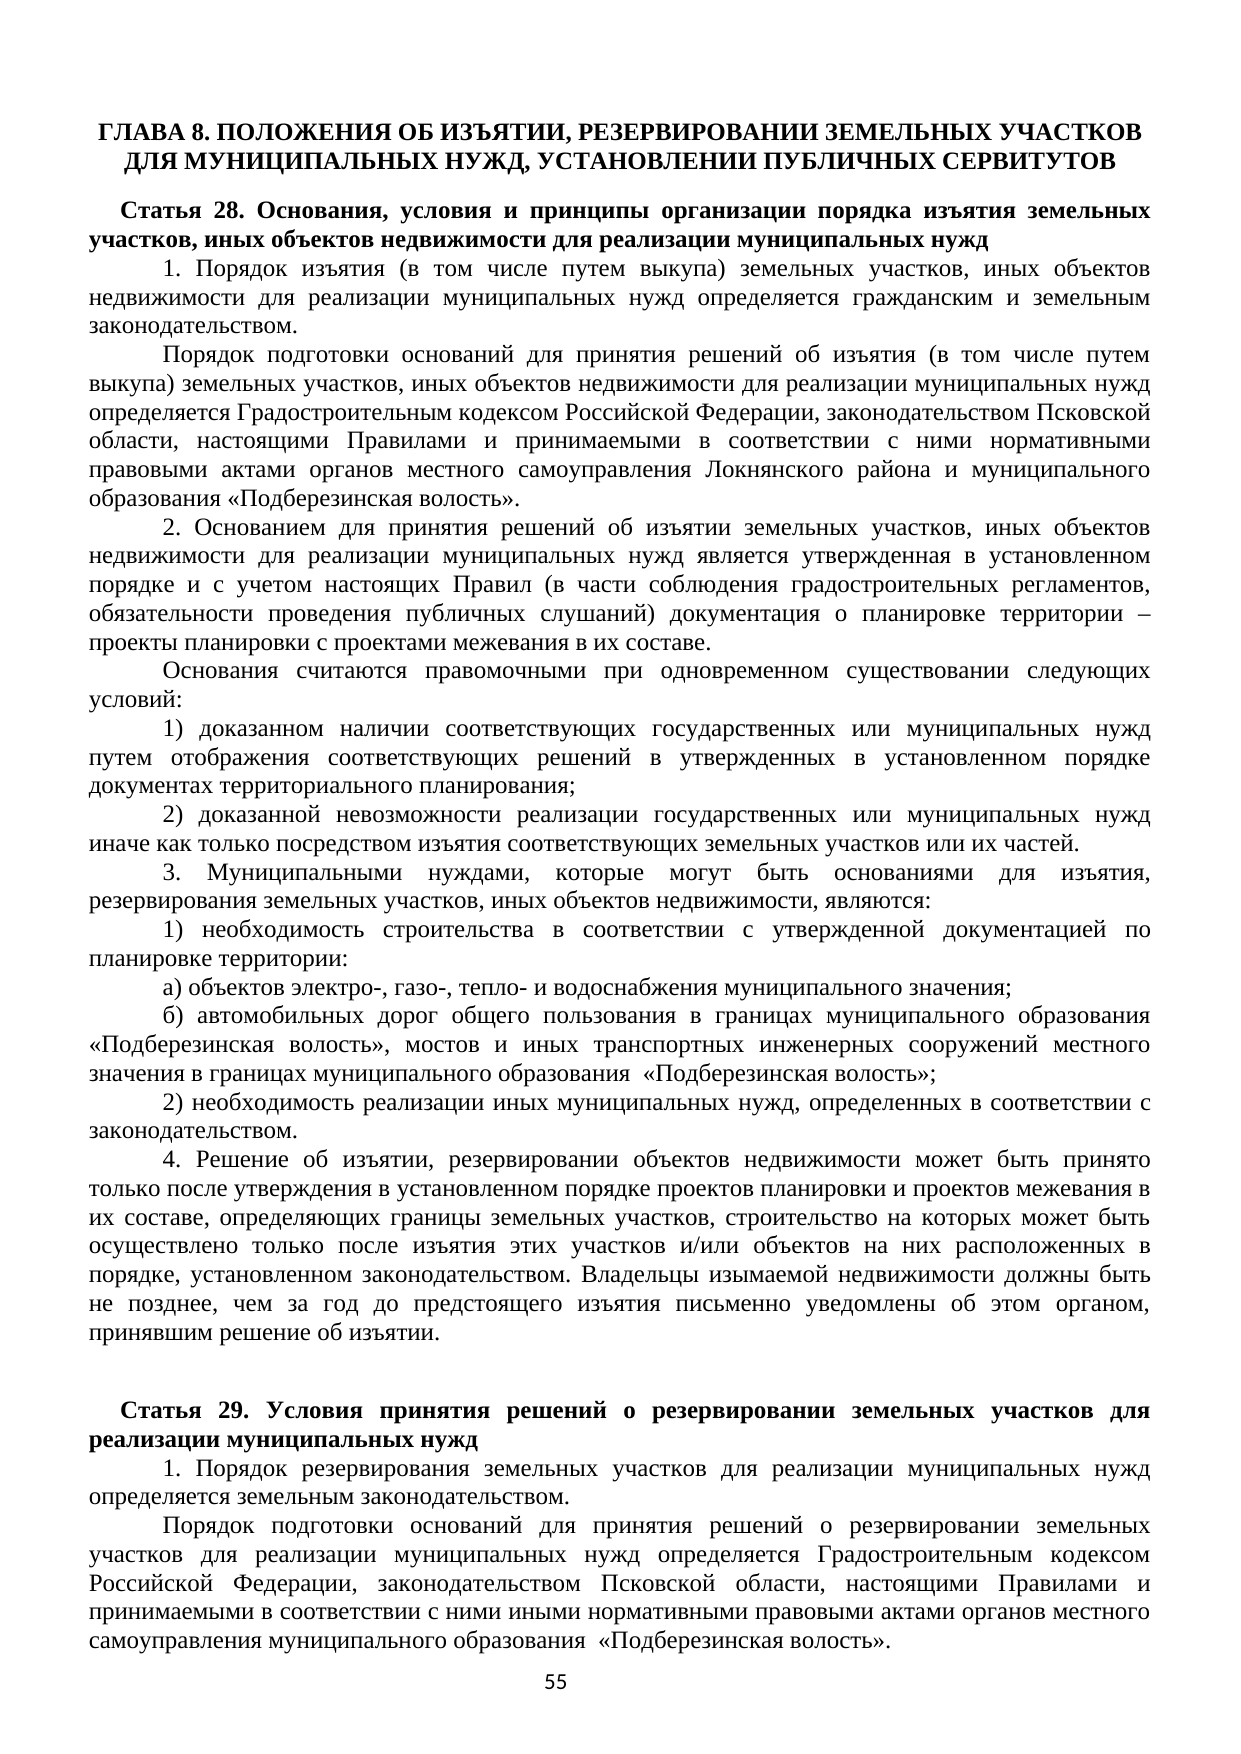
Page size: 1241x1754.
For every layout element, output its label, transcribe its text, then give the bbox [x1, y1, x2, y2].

text 3. Муниципальными нуждами, которые могут быть основаниями для изъятия, резервирования земельных участков, иных объектов недвижимости, являются: [88, 857, 1152, 914]
text а) объектов электро-, газо-, тепло- и водоснабжения муниципального значения; [88, 972, 1152, 1001]
text 2. Основанием для принятия решений об изъятии земельных участков, иных объектов недвижимости для реализации муниципальных нужд является утвержденная в установленном порядке и с учетом настоящих Правил (в части соблюдения градостроительных регламентов, обязательности проведения публичных слушаний) документация о планировке территории – проекты планировки с проектами межевания в их составе. [88, 512, 1152, 656]
text Порядок подготовки оснований для принятия решений о резервировании земельных участков для реализации муниципальных нужд определяется Градостроительным кодексом Российской Федерации, законодательством Псковской области, настоящими Правилами и принимаемыми в соответствии с ними иными нормативными правовыми актами органов местного самоуправления муниципального образования «Подберезинская волость». [88, 1510, 1152, 1654]
text б) автомобильных дорог общего пользования в границах муниципального образования «Подберезинская волость», мостов и иных транспортных инженерных сооружений местного значения в границах муниципального образования «Подберезинская волость»; [88, 1001, 1152, 1087]
subtitle Статья 28. Основания, условия и принципы организации порядка изъятия земельных участков, иных объектов недвижимости для реализации муниципальных нужд [88, 196, 1152, 253]
text 1) доказанном наличии соответствующих государственных или муниципальных нужд путем отображения соответствующих решений в утвержденных в установленном порядке документах территориального планирования; [88, 713, 1152, 799]
text 1. Порядок изъятия (в том числе путем выкупа) земельных участков, иных объектов недвижимости для реализации муниципальных нужд определяется гражданским и земельным законодательством. [88, 253, 1152, 339]
text Порядок подготовки оснований для принятия решений об изъятия (в том числе путем выкупа) земельных участков, иных объектов недвижимости для реализации муниципальных нужд определяется Градостроительным кодексом Российской Федерации, законодательством Псковской области, настоящими Правилами и принимаемыми в соответствии с ними нормативными правовыми актами органов местного самоуправления Локнянского района и муниципального образования «Подберезинская волость». [88, 339, 1152, 512]
text 2) необходимость реализации иных муниципальных нужд, определенных в соответствии с законодательством. [88, 1087, 1152, 1144]
text 1) необходимость строительства в соответствии с утвержденной документацией по планировке территории: [88, 914, 1152, 972]
text 2) доказанной невозможности реализации государственных или муниципальных нужд иначе как только посредством изъятия соответствующих земельных участков или их частей. [88, 799, 1152, 857]
text Основания считаются правомочными при одновременном существовании следующих условий: [88, 656, 1152, 713]
subtitle Статья 29. Условия принятия решений о резервировании земельных участков для реализации муниципальных нужд [88, 1395, 1152, 1453]
text 1. Порядок резервирования земельных участков для реализации муниципальных нужд определяется земельным законодательством. [88, 1453, 1152, 1510]
text 4. Решение об изъятии, резервировании объектов недвижимости может быть принято только после утверждения в установленном порядке проектов планировки и проектов межевания в их составе, определяющих границы земельных участков, строительство на которых может быть осуществлено только после изъятия этих участков и/или объектов на них расположенных в порядке, установленном законодательством. Владельцы изымаемой недвижимости должны быть не позднее, чем за год до предстоящего изъятия письменно уведомлены об этом органом, принявшим решение об изъятии. [88, 1144, 1152, 1346]
subtitle ГЛАВА 8. ПОЛОЖЕНИЯ ОБ ИЗЪЯТИИ, РЕЗЕРВИРОВАНИИ ЗЕМЕЛЬНЫХ УЧАСТКОВ ДЛЯ МУНИЦИПАЛЬНЫХ НУЖД, УСТАНОВЛЕНИИ ПУБЛИЧНЫХ СЕРВИТУТОВ [88, 117, 1152, 175]
